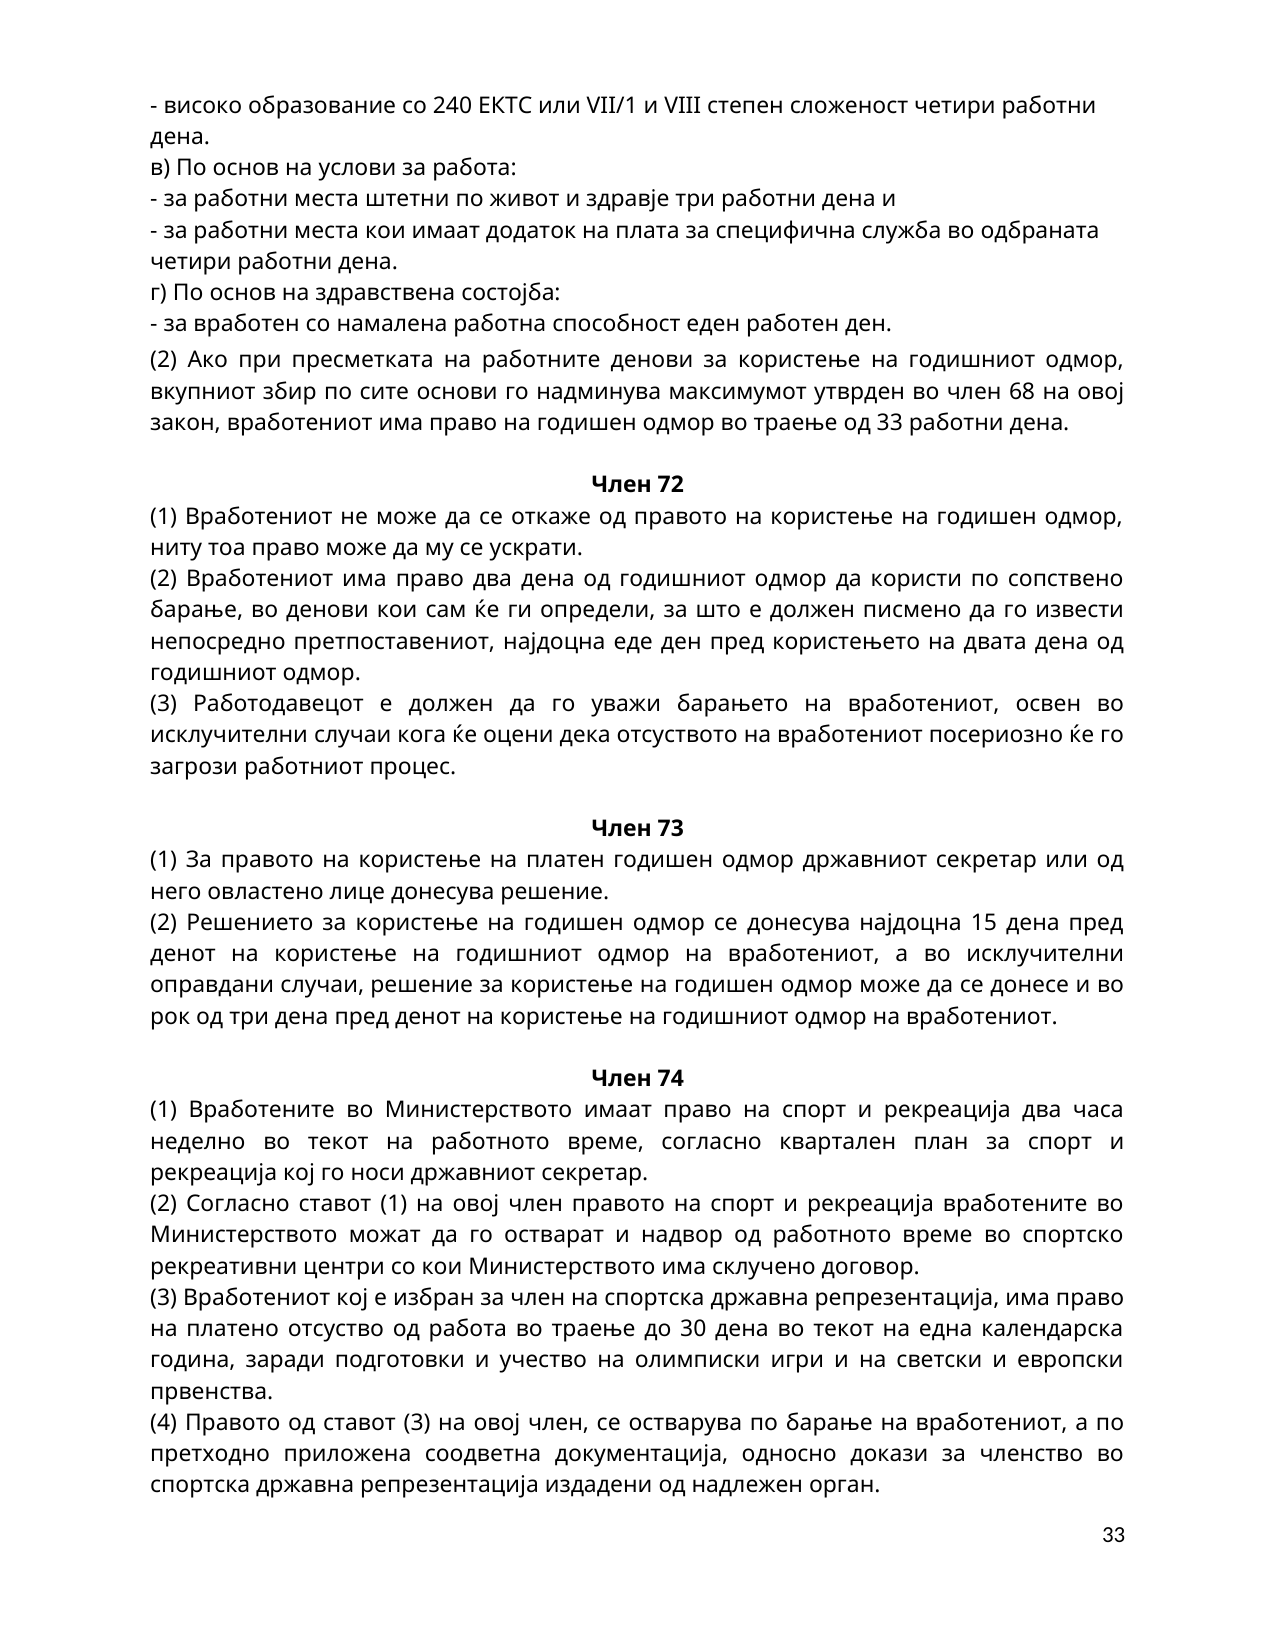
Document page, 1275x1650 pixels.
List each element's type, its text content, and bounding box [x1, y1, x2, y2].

text (3) Вработениот кој е избран за член на спортска државна репрезентација, има право на платено отсуство од работа во траење до 30 дена во текот на една календарска година, заради подготовки и учество на олимписки игри и на светски и европски првенства. [150, 1281, 1125, 1406]
text (2) Решението за користење на годишен одмор се донесува најдоцна 15 дена пред денот на користење на годишниот одмор на вработениот, а во исклучителни оправдани случаи, решение за користење на годишен одмор може да се донесе и во рок од три дена пред денот на користење на годишниот одмор на вработениот. [150, 906, 1125, 1031]
text - високо образование со 240 ЕКТС или VII/1 и VIII степен сложеност четири работни дена. [150, 89, 1125, 151]
text (4) Правото од ставот (3) на овој член, се остварува по барање на вработениот, а по претходно приложена соодветна документација, односно докази за членство во спортска државна репрезентација издадени од надлежен орган. [150, 1406, 1125, 1499]
text - за работни места штетни по живот и здравје три работни дена и [150, 182, 1125, 214]
text (1) За правото на користење на платен годишен одмор државниот секретар или од него овластено лице донесува решение. [150, 843, 1125, 906]
text Член 72 [150, 468, 1125, 499]
text (2) Согласно ставот (1) на овој член правото на спорт и рекреација вработените во Министерството можат да го остварат и надвор од работното време во спортско рекреативни центри со кои Министерството има склучено договор. [150, 1187, 1125, 1281]
text в) По основ на услови за работа: [150, 151, 1125, 182]
text - за вработен со намалена работна способност еден работен ден. [150, 307, 1125, 339]
text (3) Работодавецот е должен да го уважи барањето на вработениот, освен во исклучителни случаи кога ќе оцени дека отсуството на вработениот посериозно ќе го загрози работниот процес. [150, 687, 1125, 781]
text четири работни дена. [150, 245, 1125, 276]
text Член 74 [150, 1062, 1125, 1093]
text г) По основ на здравствена состојба: [150, 276, 1125, 307]
text - за работни места кои имаат додаток на плата за специфична служба во одбраната [150, 214, 1125, 245]
text (2) Вработениот има право два дена од годишниот одмор да користи по сопствено барање, во денови кои сам ќе ги определи, за што е должен писмено да го извести непосредно претпоставениот, најдоцна еде ден пред користењето на двата дена од годишниот одмор. [150, 562, 1125, 687]
text Член 73 [150, 812, 1125, 843]
text (2) Ако при пресметката на работните денови за користење на годишниот одмор, вкупниот збир по сите основи го надминува максимумот утврден во член 68 на овој закон, вработениот има право на годишен одмор во траење од 33 работни дена. [150, 343, 1125, 437]
text (1) Вработените во Министерството имаат право на спорт и рекреација два часа неделно во текот на работното време, согласно квартален план за спорт и рекреација кој го носи државниот секретар. [150, 1093, 1125, 1187]
text (1) Вработениот не може да се откаже од правото на користење на годишен одмор, ниту тоа право може да му се ускрати. [150, 499, 1125, 562]
